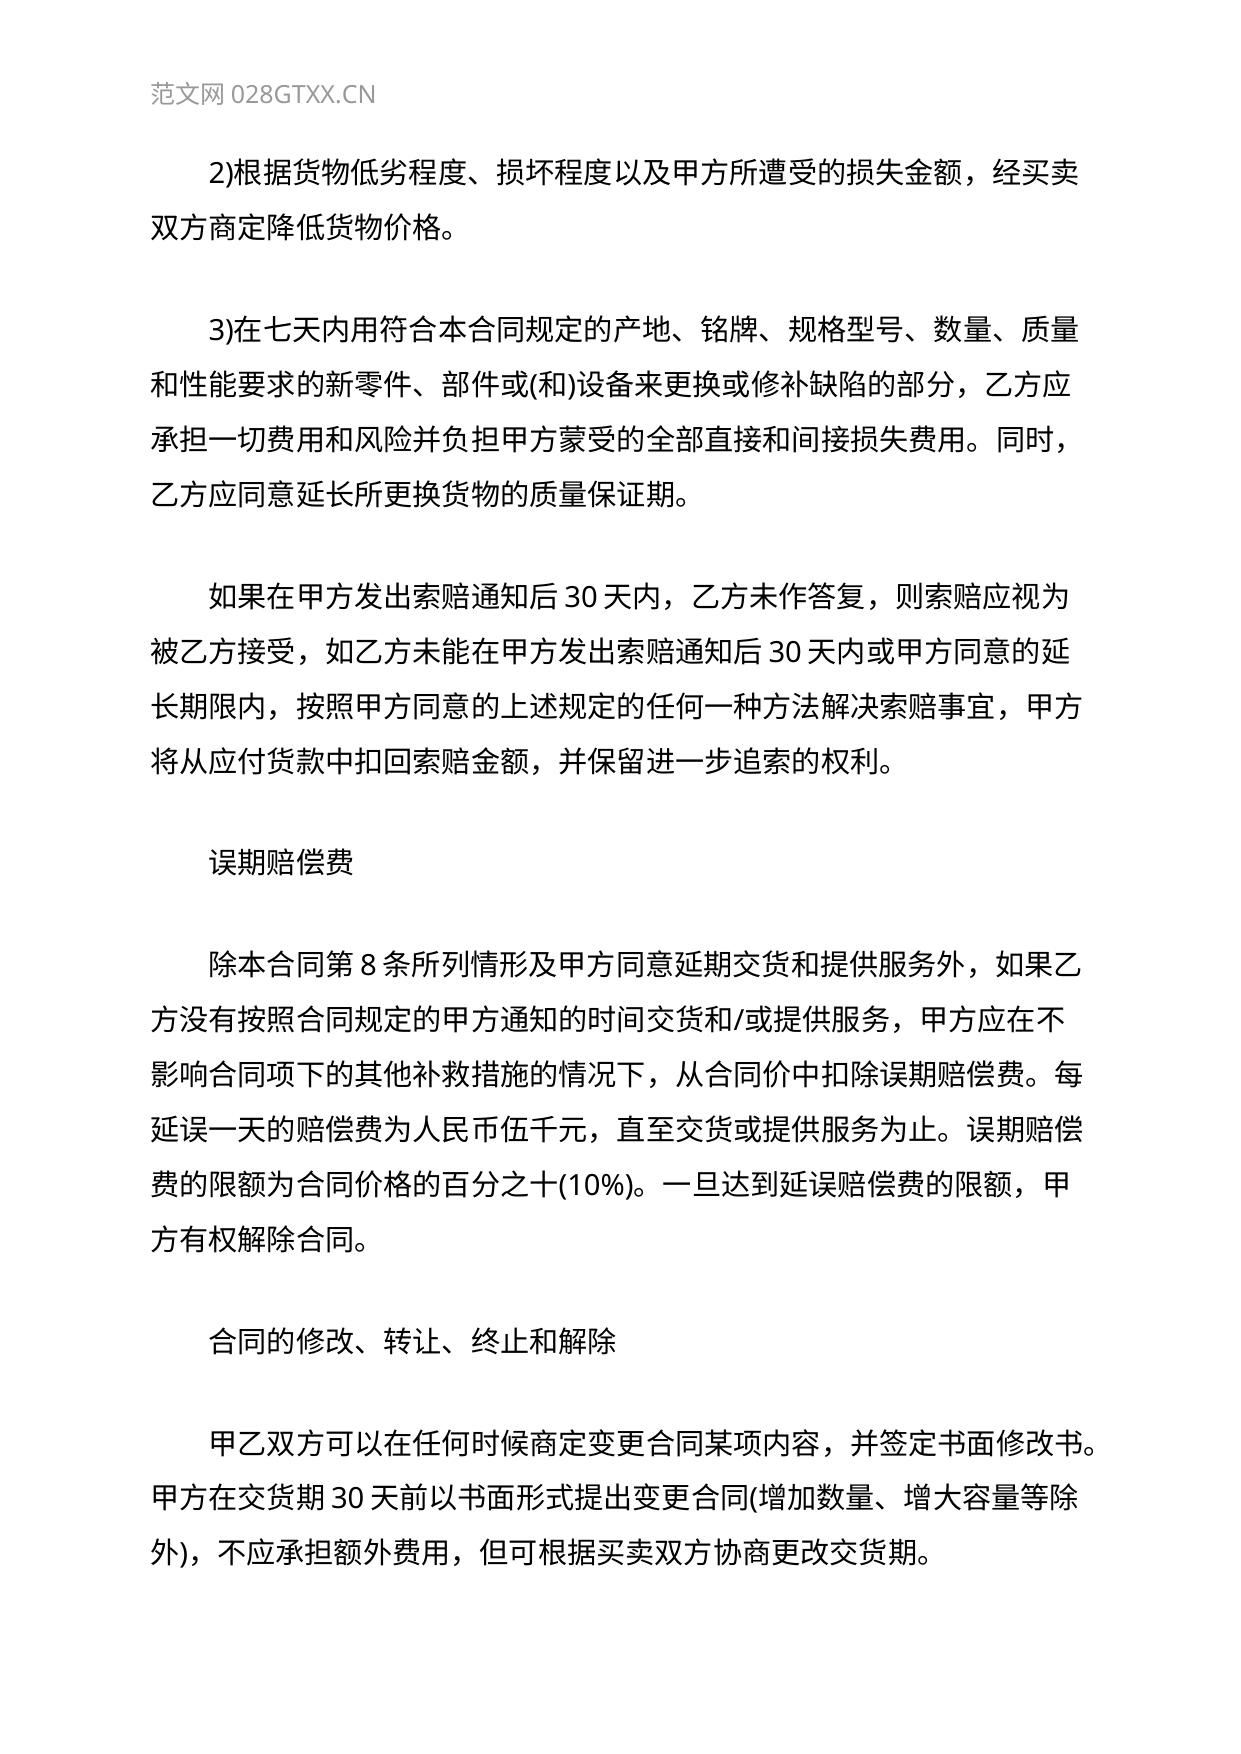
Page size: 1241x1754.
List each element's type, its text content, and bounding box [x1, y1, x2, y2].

text 误期赔偿费 [150, 840, 1090, 882]
text 2)根据货物低劣程度、损坏程度以及甲方所遭受的损失金额，经买卖双方商定降低货物价格。 [150, 150, 1090, 247]
text 除本合同第8条所列情形及甲方同意延期交货和提供服务外，如果乙方没有按照合同规定的甲方通知的时间交货和/或提供服务，甲方应在不影响合同项下的其他补救措施的情况下，从合同价中扣除误期赔偿费。每延误一天的赔偿费为人民币伍千元，直至交货或提供服务为止。误期赔偿费的限额为合同价格的百分之十(10%)。一旦达到延误赔偿费的限额，甲方有权解除合同。 [150, 942, 1090, 1259]
text 如果在甲方发出索赔通知后30天内，乙方未作答复，则索赔应视为被乙方接受，如乙方未能在甲方发出索赔通知后30天内或甲方同意的延长期限内，按照甲方同意的上述规定的任何一种方法解决索赔事宜，甲方将从应付货款中扣回索赔金额，并保留进一步追索的权利。 [150, 573, 1090, 781]
text 合同的修改、转让、终止和解除 [150, 1318, 1090, 1361]
text 3)在七天内用符合本合同规定的产地、铭牌、规格型号、数量、质量和性能要求的新零件、部件或(和)设备来更换或修补缺陷的部分，乙方应承担一切费用和风险并负担甲方蒙受的全部直接和间接损失费用。同时，乙方应同意延长所更换货物的质量保证期。 [150, 307, 1090, 514]
text 甲乙双方可以在任何时候商定变更合同某项内容，并签定书面修改书。甲方在交货期30天前以书面形式提出变更合同(增加数量、增大容量等除外)，不应承担额外费用，但可根据买卖双方协商更改交货期。 [150, 1420, 1090, 1572]
